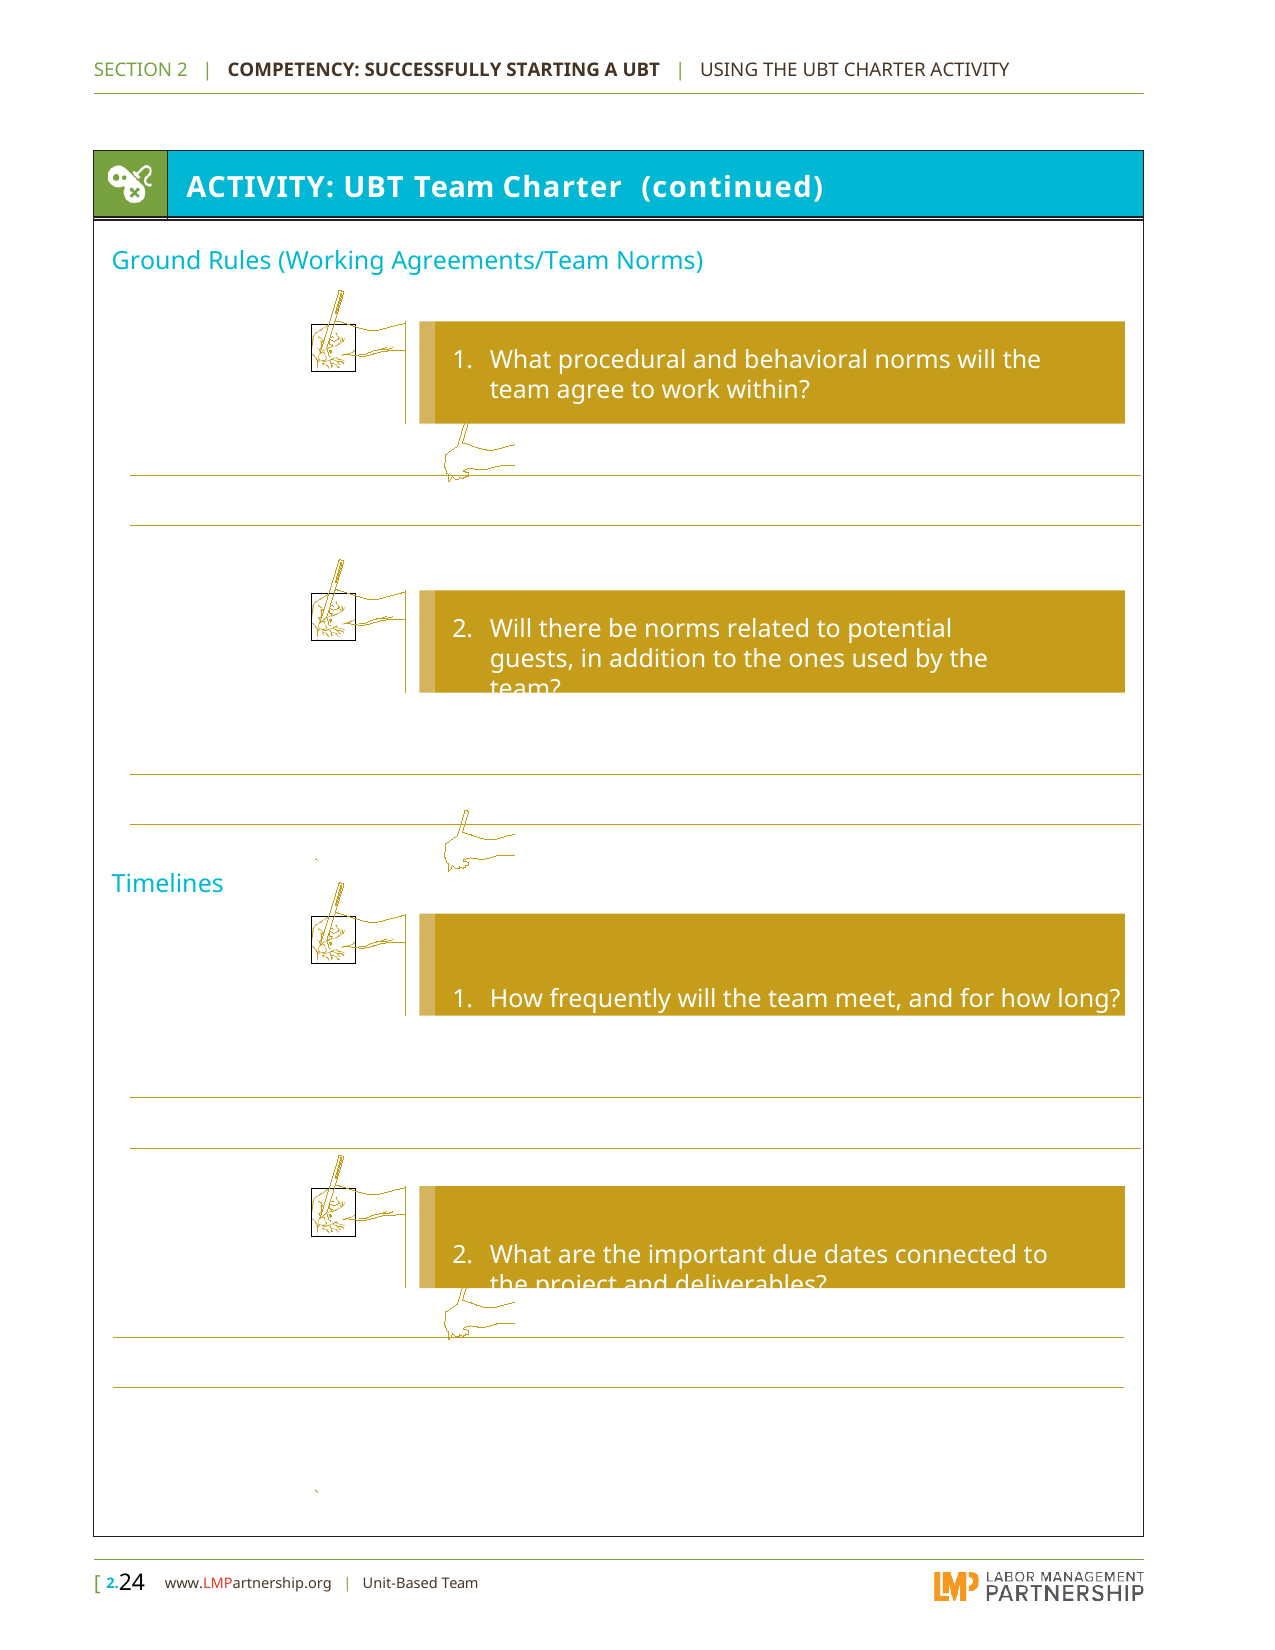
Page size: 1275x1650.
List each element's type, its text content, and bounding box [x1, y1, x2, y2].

table_header [94, 151, 167, 216]
picture [986, 1572, 1144, 1602]
picture [107, 165, 152, 203]
picture [932, 1568, 979, 1601]
table_cell Ground Rules (Working Agreements/Team Norms) What procedural and behavioral norms will the team agree to work within? Will there be norms related to potential guests, in addition to the ones used by the team? Timelines How frequently will the team meet, and for how long? What are the important due dates connected to the project and deliverables? [94, 221, 1143, 1536]
table_header ACTIVITY: UBT Team Charter (continued) [168, 151, 1143, 216]
